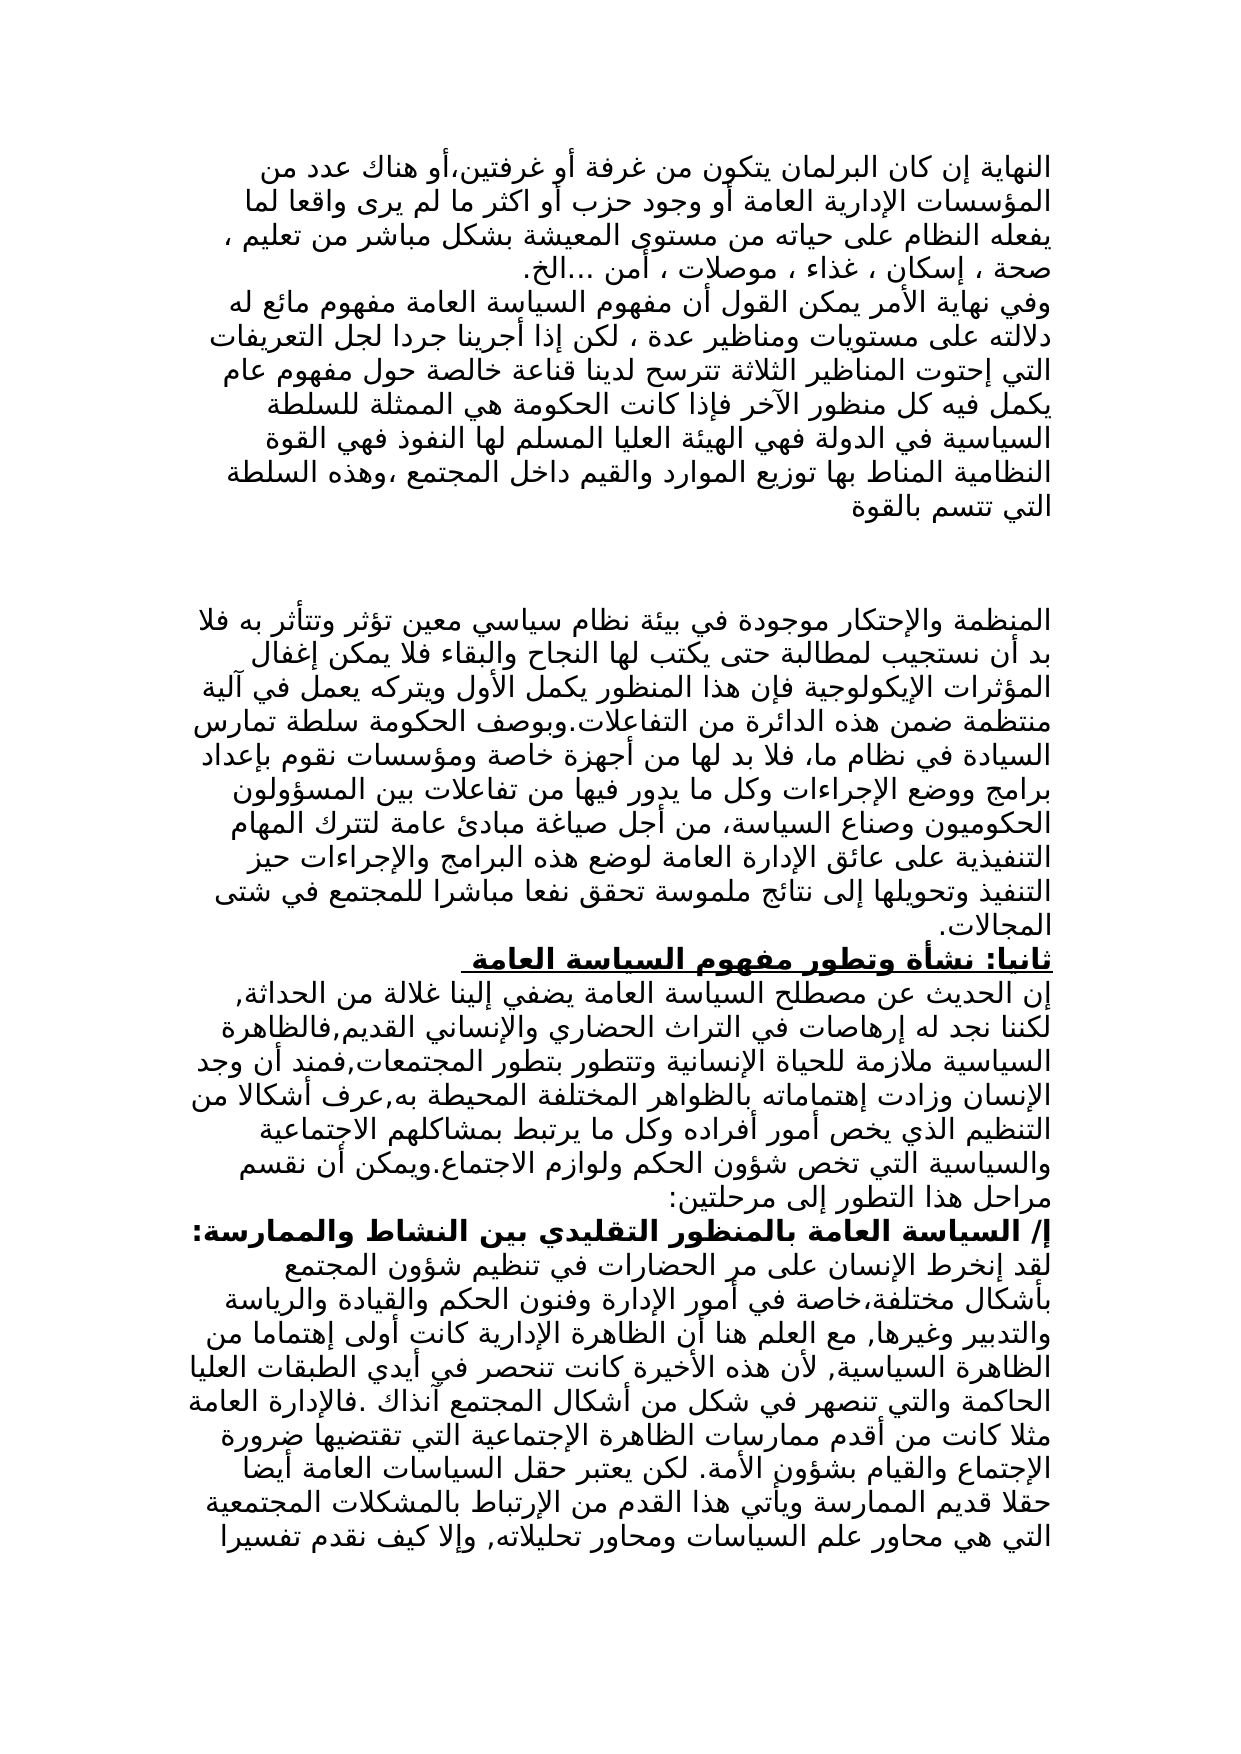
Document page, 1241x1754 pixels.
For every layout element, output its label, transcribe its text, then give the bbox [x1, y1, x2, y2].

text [187, 1248, 1053, 1554]
text إن الحديث عن مصطلح السياسة العامة يضفي إلينا غلالة من الحداثة, لكننا نجد له إرهاصات في التراث الحضاري والإنساني القديم,فالظاهرة السياسية ملازمة للحياة الإنسانية وتتطور بتطور المجتمعات,فمند أن وجد الإنسان وزادت إهتماماته بالظواهر المختلفة المحيطة به,عرف أشكالا من التنظيم الذي يخص أمور أفراده وكل ما يرتبط بمشاكلهم الاجتماعية والسياسية التي تخص شؤون الحكم ولوازم الاجتماع.ويمكن أن نقسم مراحل هذا التطور إلى مرحلتين: [187, 976, 1053, 1214]
text إ/ السياسة العامة بالمنظور التقليدي بين النشاط والممارسة: [187, 1214, 1053, 1248]
text ثانيا: نشأة وتطور مفهوم السياسة العامة [187, 942, 1053, 976]
text المنظمة والإحتكار موجودة في بيئة نظام سياسي معين تؤثر وتتأثر به فلا بد أن نستجيب لمطالبة حتى يكتب لها النجاح والبقاء فلا يمكن إغفال المؤثرات الإيكولوجية فإن هذا المنظور يكمل الأول ويتركه يعمل في آلية منتظمة ضمن هذه الدائرة من التفاعلات.وبوصف الحكومة سلطة تمارس السيادة في نظام ما، فلا بد لها من أجهزة خاصة ومؤسسات نقوم بإعداد برامج ووضع الإجراءات وكل ما يدور فيها من تفاعلات بين المسؤولون الحكوميون وصناع السياسة، من أجل صياغة مبادئ عامة لتترك المهام التنفيذية على عائق الإدارة العامة لوضع هذه البرامج والإجراءات حيز التنفيذ وتحويلها إلى نتائج ملموسة تحقق نفعا مباشرا للمجتمع في شتى المجالات. [187, 603, 1053, 942]
text وفي نهاية الأمر يمكن القول أن مفهوم السياسة العامة مفهوم مائع له دلالته على مستويات ومناظير عدة ، لكن إذا أجرينا جردا لجل التعريفات التي إحتوت المناظير الثلاثة تترسح لدينا قناعة خالصة حول مفهوم عام يكمل فيه كل منظور الآخر فإذا كانت الحكومة هي الممثلة للسلطة السياسية في الدولة فهي الهيئة العليا المسلم لها النفوذ فهي القوة النظامية المناط بها توزيع الموارد والقيم داخل المجتمع ،وهذه السلطة التي تتسم بالقوة [187, 286, 1053, 523]
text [187, 150, 1053, 286]
